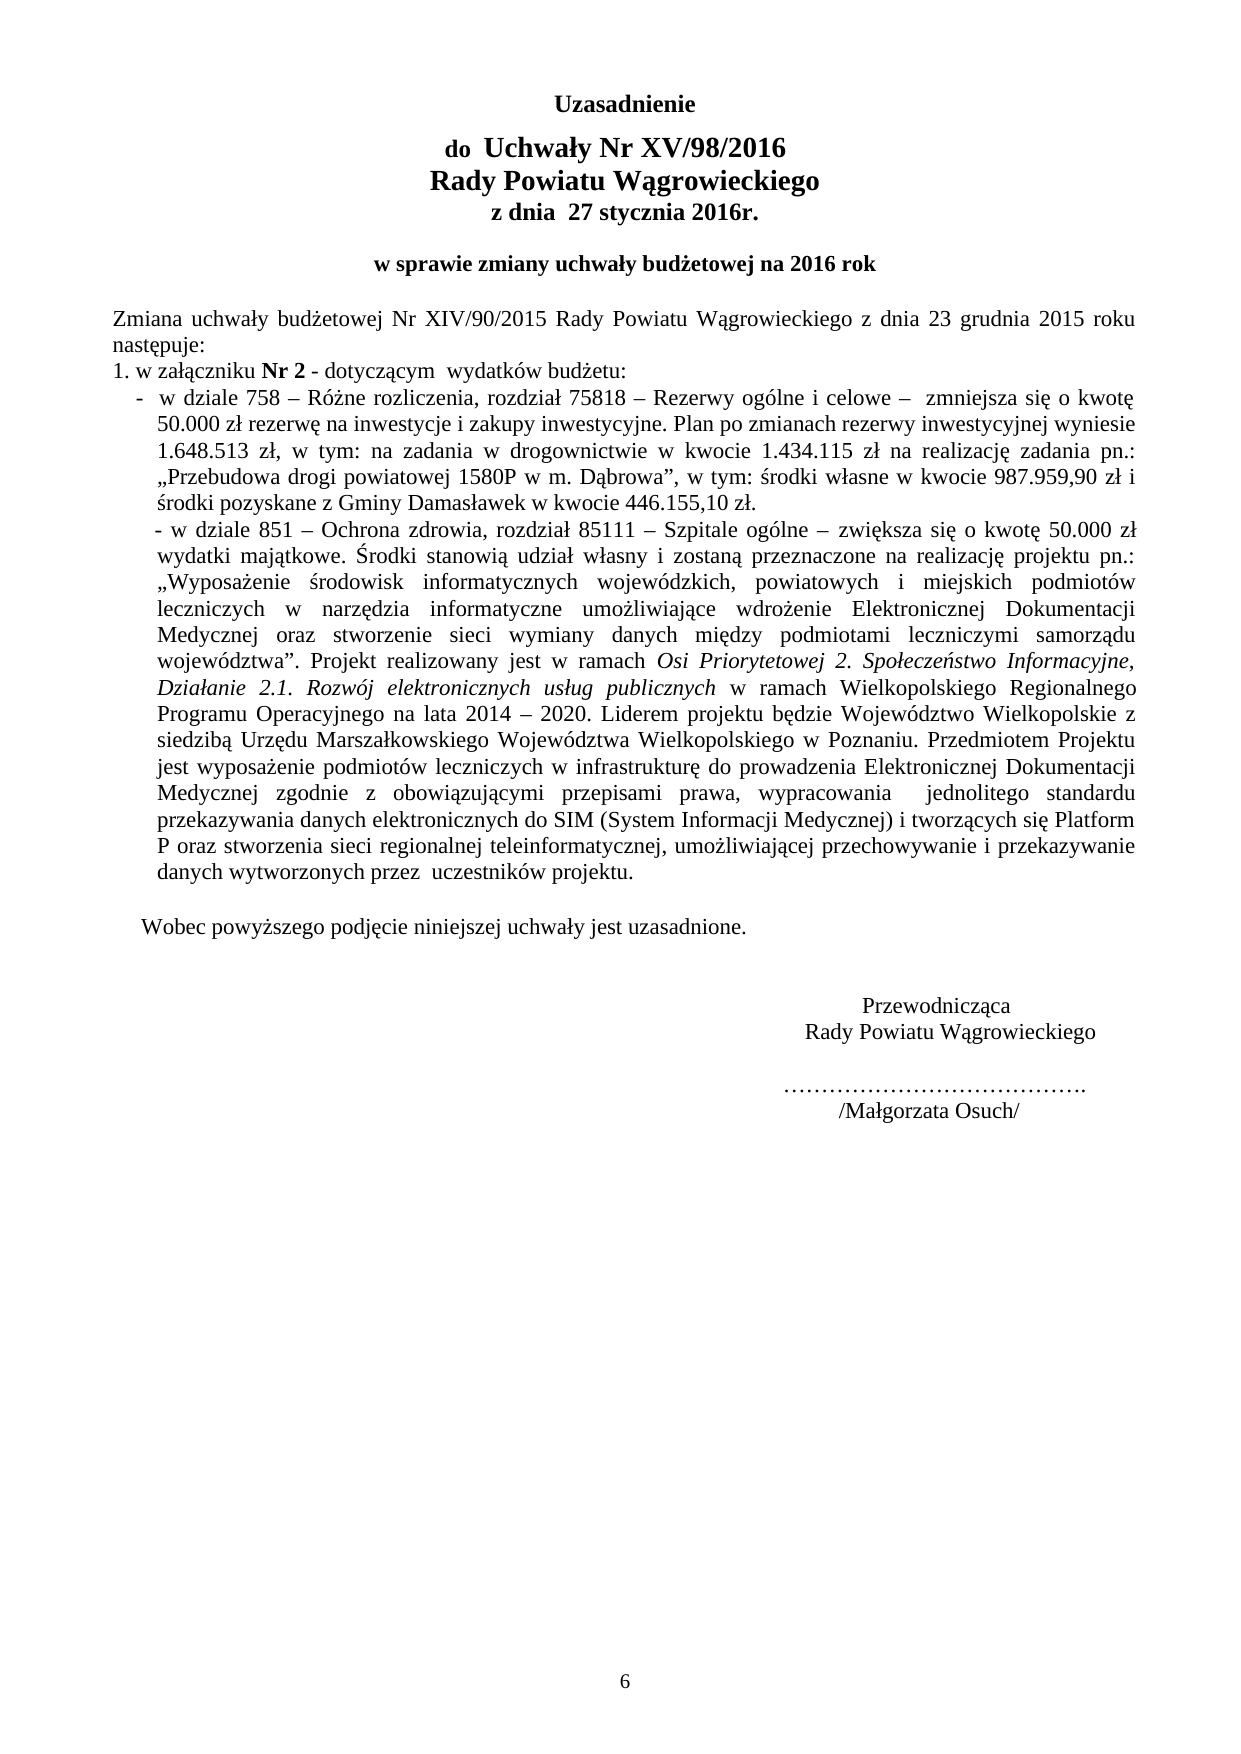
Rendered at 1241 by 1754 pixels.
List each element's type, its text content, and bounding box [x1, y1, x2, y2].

text Zmiana uchwały budżetowej Nr XIV/90/2015 Rady Powiatu Wągrowieckiego z dnia 23 grudnia 2015 roku następuje: [112, 305, 1137, 358]
text w sprawie zmiany uchwały budżetowej na 2016 rok [112, 250, 1137, 276]
text Uzasadnienie [112, 89, 1137, 117]
text …………………………………. [629, 1071, 1137, 1097]
text do Uchwały Nr XV/98/2016 [94, 130, 1137, 163]
text Rady Powiatu Wągrowieckiego [112, 163, 1137, 197]
text /Małgorzata Osuch/ [112, 1097, 1137, 1123]
text - w dziale 851 – Ochrona zdrowia, rozdział 85111 – Szpitale ogólne – zwiększa się o kwotę 50.000 zł wydatki majątkowe. Środki stanowią udział własny i zostaną przeznaczone na realizację projektu pn.: „Wyposażenie środowisk informatycznych wojewódzkich, powiatowych i miejskich podmiotów leczniczych w narzędzia informatyczne umożliwiające wdrożenie Elektronicznej Dokumentacji Medycznej oraz stworzenie sieci wymiany danych między podmiotami leczniczymi samorządu województwa”. Projekt realizowany jest w ramach Osi Priorytetowej 2. Społeczeństwo Informacyjne, Działanie 2.1. Rozwój elektronicznych usług publicznych w ramach Wielkopolskiego Regionalnego Programu Operacyjnego na lata 2014 – 2020. Liderem projektu będzie Województwo Wielkopolskie z siedzibą Urzędu Marszałkowskiego Województwa Wielkopolskiego w Poznaniu. Przedmiotem Projektu jest wyposażenie podmiotów leczniczych w infrastrukturę do prowadzenia Elektronicznej Dokumentacji Medycznej zgodnie z obowiązującymi przepisami prawa, wypracowania jednolitego standardu przekazywania danych elektronicznych do SIM (System Informacji Medycznej) i tworzących się Platform P oraz stworzenia sieci regionalnej teleinformatycznej, umożliwiającej przechowywanie i przekazywanie danych wytworzonych przez uczestników projektu. [112, 516, 1137, 885]
text Przewodnicząca [702, 992, 1137, 1018]
text Rady Powiatu Wągrowieckiego [702, 1018, 1137, 1044]
text - w dziale 758 – Różne rozliczenia, rozdział 75818 – Rezerwy ogólne i celowe – zmniejsza się o kwotę 50.000 zł rezerwę na inwestycje i zakupy inwestycyjne. Plan po zmianach rezerwy inwestycyjnej wyniesie 1.648.513 zł, w tym: na zadania w drogownictwie w kwocie 1.434.115 zł na realizację zadania pn.: „Przebudowa drogi powiatowej 1580P w m. Dąbrowa”, w tym: środki własne w kwocie 987.959,90 zł i środki pozyskane z Gminy Damasławek w kwocie 446.155,10 zł. [112, 384, 1137, 516]
text 1. w załączniku Nr 2 - dotyczącym wydatków budżetu: [112, 358, 1137, 384]
text Wobec powyższego podjęcie niniejszej uchwały jest uzasadnione. [112, 913, 1137, 939]
text z dnia 27 stycznia 2016r. [112, 197, 1137, 226]
